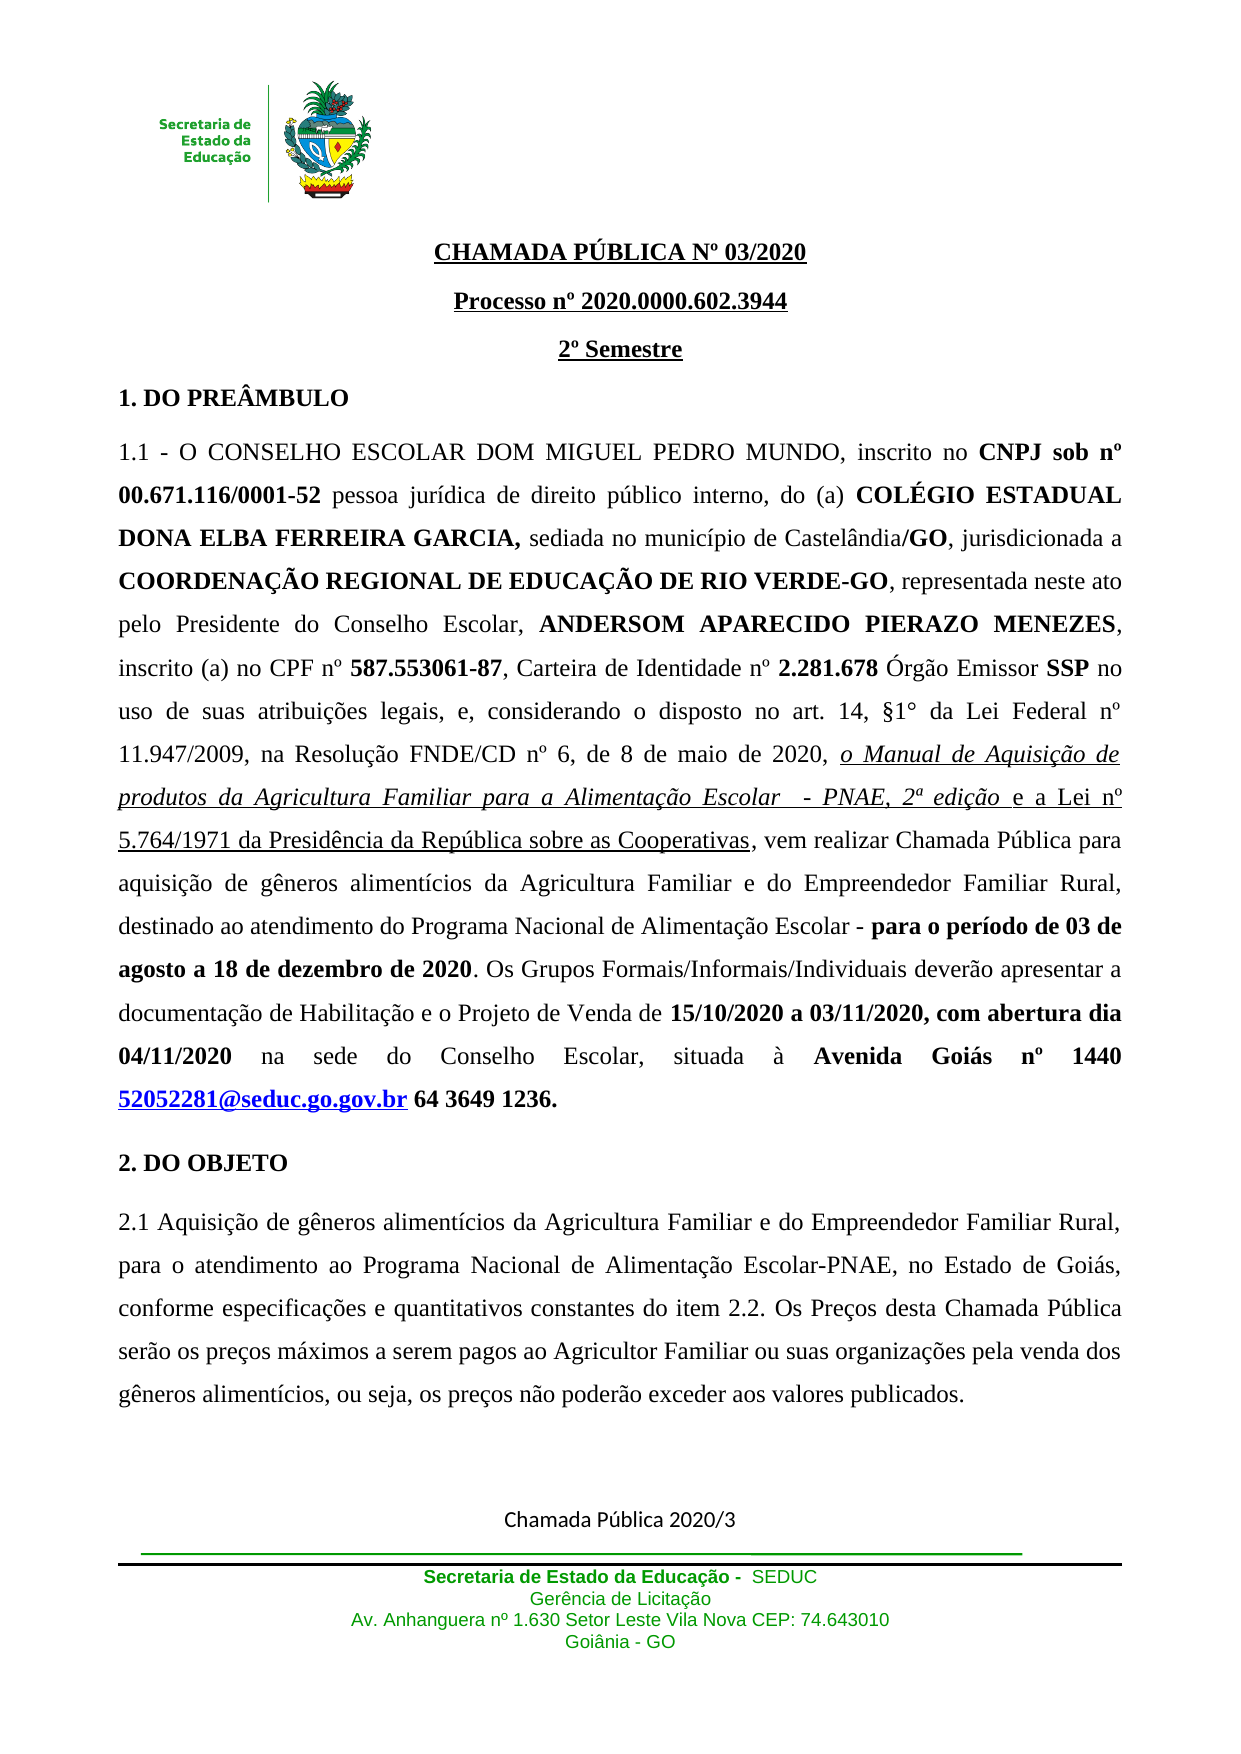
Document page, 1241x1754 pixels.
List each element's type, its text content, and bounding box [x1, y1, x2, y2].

text CHAMADA PÚBLICA Nº 03/2020 [118, 237, 1122, 266]
text 2º Semestre [118, 334, 1122, 363]
text 1.1 - O CONSELHO ESCOLAR DOM MIGUEL PEDRO MUNDO, inscrito no CNPJ sob nº 00.671.116/0001-52 pessoa jurídica de direito público interno, do (a) COLÉGIO ESTADUAL DONA ELBA FERREIRA GARCIA, sediada no município de Castelândia/GO, jurisdicionada a COORDENAÇÃO REGIONAL DE EDUCAÇÃO DE RIO VERDE-GO, representada neste ato pelo Presidente do Conselho Escolar, ANDERSOM APARECIDO PIERAZO MENEZES, inscrito (a) no CPF nº 587.553061-87, Carteira de Identidade nº 2.281.678 Órgão Emissor SSP no uso de suas atribuições legais, e, considerando o disposto no art. 14, §1° da Lei Federal nº 11.947/2009, na Resolução FNDE/CD nº 6, de 8 de maio de 2020, o Manual de Aquisição de produtos da Agricultura Familiar para a Alimentação Escolar - PNAE, 2ª edição e a Lei nº 5.764/1971 da Presidência da República sobre as Cooperativas, vem realizar Chamada Pública para aquisição de gêneros alimentícios da Agricultura Familiar e do Empreendedor Familiar Rural, destinado ao atendimento do Programa Nacional de Alimentação Escolar - para o período de 03 de agosto a 18 de dezembro de 2020. Os Grupos Formais/Informais/Individuais deverão apresentar a documentação de Habilitação e o Projeto de Venda de 15/10/2020 a 03/11/2020, com abertura dia 04/11/2020 na sede do Conselho Escolar, situada à Avenida Goiás nº 1440 52052281@seduc.go.gov.br 64 3649 1236. [118, 437, 1122, 807]
picture [118, 73, 412, 210]
text 2. DO OBJETO [118, 1148, 1122, 1177]
text 2.1 Aquisição de gêneros alimentícios da Agricultura Familiar e do Empreendedor Familiar Rural, para o atendimento ao Programa Nacional de Alimentação Escolar-PNAE, no Estado de Goiás, conforme especificações e quantitativos constantes do item 2.2. Os Preços desta Chamada Pública serão os preços máximos a serem pagos ao Agricultor Familiar ou suas organizações pela venda dos gêneros alimentícios, ou seja, os preços não poderão exceder aos valores publicados. [118, 1207, 1122, 1408]
text Processo nº 2020.0000.602.3944 [118, 286, 1122, 314]
text 1. DO PREÂMBULO [118, 383, 1122, 412]
text 1.1 - O CONSELHO ESCOLAR DOM MIGUEL PEDRO MUNDO, inscrito no CNPJ sob nº 00.671.116/0001-52 pessoa jurídica de direito público interno, do (a) COLÉGIO ESTADUAL DONA ELBA FERREIRA GARCIA, sediada no município de Castelândia/GO, jurisdicionada a COORDENAÇÃO REGIONAL DE EDUCAÇÃO DE RIO VERDE-GO, representada neste ato pelo Presidente do Conselho Escolar, ANDERSOM APARECIDO PIERAZO MENEZES, inscrito (a) no CPF nº 587.553061-87, Carteira de Identidade nº 2.281.678 Órgão Emissor SSP no uso de suas atribuições legais, e, considerando o disposto no art. 14, §1° da Lei Federal nº 11.947/2009, na Resolução FNDE/CD nº 6, de 8 de maio de 2020, o Manual de Aquisição de produtos da Agricultura Familiar para a Alimentação Escolar - PNAE, 2ª edição e a Lei nº 5.764/1971 da Presidência da República sobre as Cooperativas, vem realizar Chamada Pública para aquisição de gêneros alimentícios da Agricultura Familiar e do Empreendedor Familiar Rural, destinado ao atendimento do Programa Nacional de Alimentação Escolar - para o período de 03 de agosto a 18 de dezembro de 2020. Os Grupos Formais/Informais/Individuais deverão apresentar a documentação de Habilitação e o Projeto de Venda de 15/10/2020 a 03/11/2020, com abertura dia 04/11/2020 na sede do Conselho Escolar, situada à Avenida Goiás nº 1440 52052281@seduc.go.gov.br 64 3649 1236. [118, 808, 1122, 1113]
